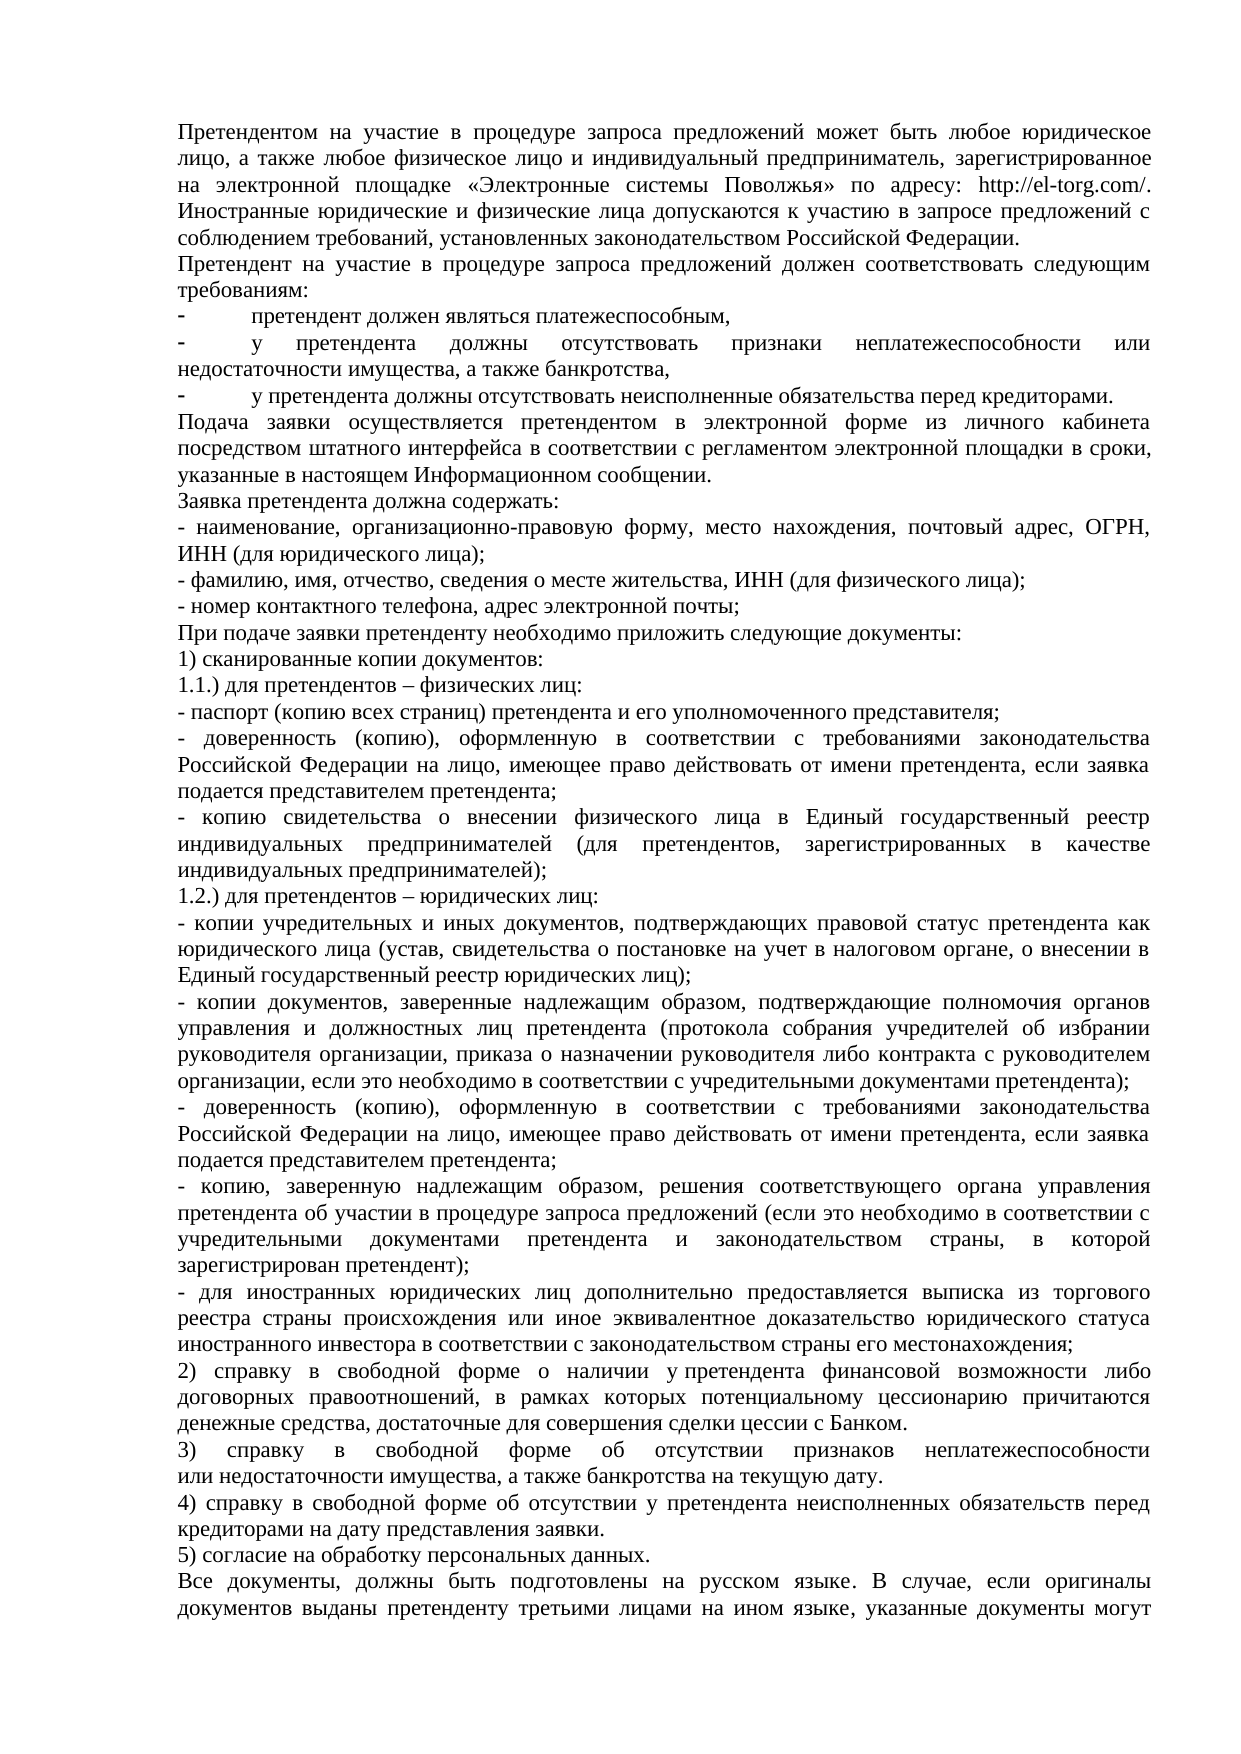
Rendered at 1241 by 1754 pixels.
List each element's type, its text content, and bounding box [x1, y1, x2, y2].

text 4) справку в свободной форме об отсутствии у претендента неисполненных обязательств перед кредиторами на дату представления заявки. [177, 1488, 1152, 1541]
list претендент должен являться платежеспособным, [177, 303, 1152, 329]
text 1) сканированные копии документов: [177, 645, 1152, 672]
text 5) согласие на обработку персональных данных. [177, 1541, 1152, 1568]
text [177, 1568, 1152, 1620]
text При подаче заявки претенденту необходимо приложить следующие документы: [177, 619, 1152, 645]
text - копию, заверенную надлежащим образом, решения соответствующего органа управления претендента об участии в процедуре запроса предложений (если это необходимо в соответствии с учредительными документами претендента и законодательством страны, в которой зарегистрирован претендент); [177, 1172, 1152, 1278]
text Подача заявки осуществляется претендентом в электронной форме из личного кабинета посредством штатного интерфейса в соответствии с регламентом электронной площадки в сроки, указанные в настоящем Информационном сообщении. [177, 408, 1152, 487]
list у претендента должны отсутствовать признаки неплатежеспособности или недостаточности имущества, а также банкротства, [177, 329, 1152, 382]
text - доверенность (копию), оформленную в соответствии с требованиями законодательства Российской Федерации на лицо, имеющее право действовать от имени претендента, если заявка подается представителем претендента; [177, 724, 1152, 803]
text Претендентом на участие в процедуре запроса предложений может быть любое юридическое лицо, а также любое физическое лицо и индивидуальный предприниматель, зарегистрированное на электронной площадке «Электронные системы Поволжья» по адресу: http://el-torg.com/. Иностранные юридические и физические лица допускаются к участию в запросе предложений с соблюдением требований, установленных законодательством Российской Федерации. [177, 118, 1152, 250]
text - копию свидетельства о внесении физического лица в Единый государственный реестр индивидуальных предпринимателей (для претендентов, зарегистрированных в качестве индивидуальных предпринимателей); [177, 803, 1152, 882]
text 1.1.) для претендентов – физических лиц: [177, 672, 1152, 698]
text - копии документов, заверенные надлежащим образом, подтверждающие полномочия органов управления и должностных лиц претендента (протокола собрания учредителей об избрании руководителя организации, приказа о назначении руководителя либо контракта с руководителем организации, если это необходимо в соответствии с учредительными документами претендента); [177, 988, 1152, 1093]
text Заявка претендента должна содержать: [177, 487, 1152, 513]
text - для иностранных юридических лиц дополнительно предоставляется выписка из торгового реестра страны происхождения или иное эквивалентное доказательство юридического статуса иностранного инвестора в соответствии с законодательством страны его местонахождения; [177, 1278, 1152, 1357]
text - паспорт (копию всех страниц) претендента и его уполномоченного представителя; [177, 698, 1152, 724]
text - доверенность (копию), оформленную в соответствии с требованиями законодательства Российской Федерации на лицо, имеющее право действовать от имени претендента, если заявка подается представителем претендента; [177, 1093, 1152, 1172]
text - наименование, организационно-правовую форму, место нахождения, почтовый адрес, ОГРН, ИНН (для юридического лица); [177, 513, 1152, 566]
text 1.2.) для претендентов – юридических лиц: [177, 882, 1152, 909]
text - фамилию, имя, отчество, сведения о месте жительства, ИНН (для физического лица); [177, 566, 1152, 592]
text 3) справку в свободной форме об отсутствии признаков неплатежеспособности или недостаточности имущества, а также банкротства на текущую дату. [177, 1436, 1152, 1488]
list у претендента должны отсутствовать неисполненные обязательства перед кредиторами. [177, 382, 1152, 408]
text - копии учредительных и иных документов, подтверждающих правовой статус претендента как юридического лица (устав, свидетельства о постановке на учет в налоговом органе, о внесении в Единый государственный реестр юридических лиц); [177, 909, 1152, 988]
text Претендент на участие в процедуре запроса предложений должен соответствовать следующим требованиям: [177, 250, 1152, 303]
text 2) справку в свободной форме о наличии у претендента финансовой возможности либо договорных правоотношений, в рамках которых потенциальному цессионарию причитаются денежные средства, достаточные для совершения сделки цессии с Банком. [177, 1357, 1152, 1436]
text - номер контактного телефона, адрес электронной почты; [177, 592, 1152, 619]
